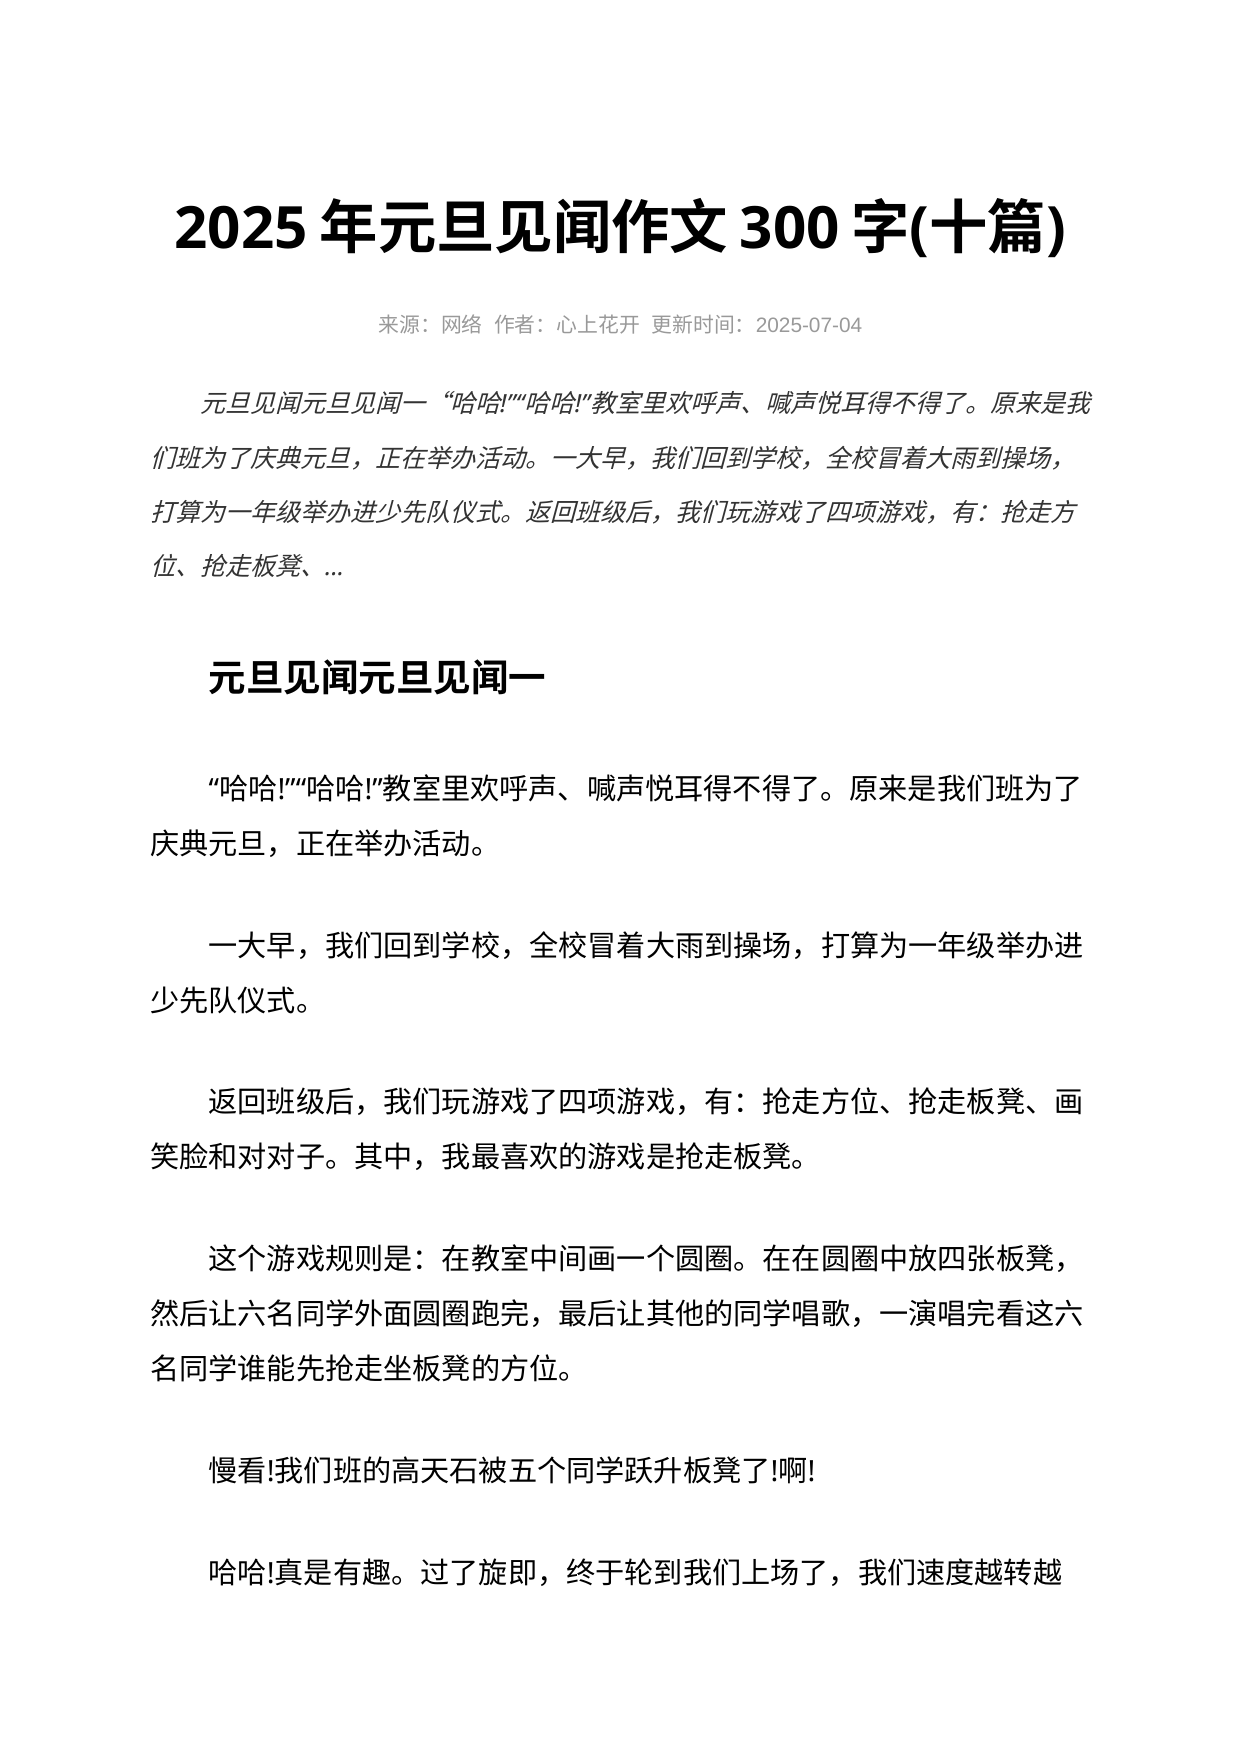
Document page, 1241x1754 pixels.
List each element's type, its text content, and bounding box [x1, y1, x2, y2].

text 这个游戏规则是：在教室中间画一个圆圈。在在圆圈中放四张板凳，然后让六名同学外面圆圈跑完，最后让其他的同学唱歌，一演唱完看这六名同学谁能先抢走坐板凳的方位。 [150, 1236, 1090, 1388]
subtitle 2025年元旦见闻作文300字(十篇) [150, 181, 1090, 266]
text 来源：网络 作者：心上花开 更新时间：2025-07-04 [150, 313, 1090, 337]
text 慢看!我们班的高天石被五个同学跃升板凳了!啊! [150, 1447, 1090, 1489]
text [150, 1549, 1090, 1592]
text 一大早，我们回到学校，全校冒着大雨到操场，打算为一年级举办进少先队仪式。 [150, 922, 1090, 1019]
text 元旦见闻元旦见闻一 [150, 648, 1090, 702]
text “哈哈!”“哈哈!”教室里欢呼声、喊声悦耳得不得了。原来是我们班为了庆典元旦，正在举办活动。 [150, 766, 1090, 863]
text 返回班级后，我们玩游戏了四项游戏，有：抢走方位、抢走板凳、画笑脸和对对子。其中，我最喜欢的游戏是抢走板凳。 [150, 1079, 1090, 1176]
text 元旦见闻元旦见闻一“哈哈!”“哈哈!”教室里欢呼声、喊声悦耳得不得了。原来是我们班为了庆典元旦，正在举办活动。一大早，我们回到学校，全校冒着大雨到操场，打算为一年级举办进少先队仪式。返回班级后，我们玩游戏了四项游戏，有：抢走方位、抢走板凳、... [150, 384, 1090, 583]
